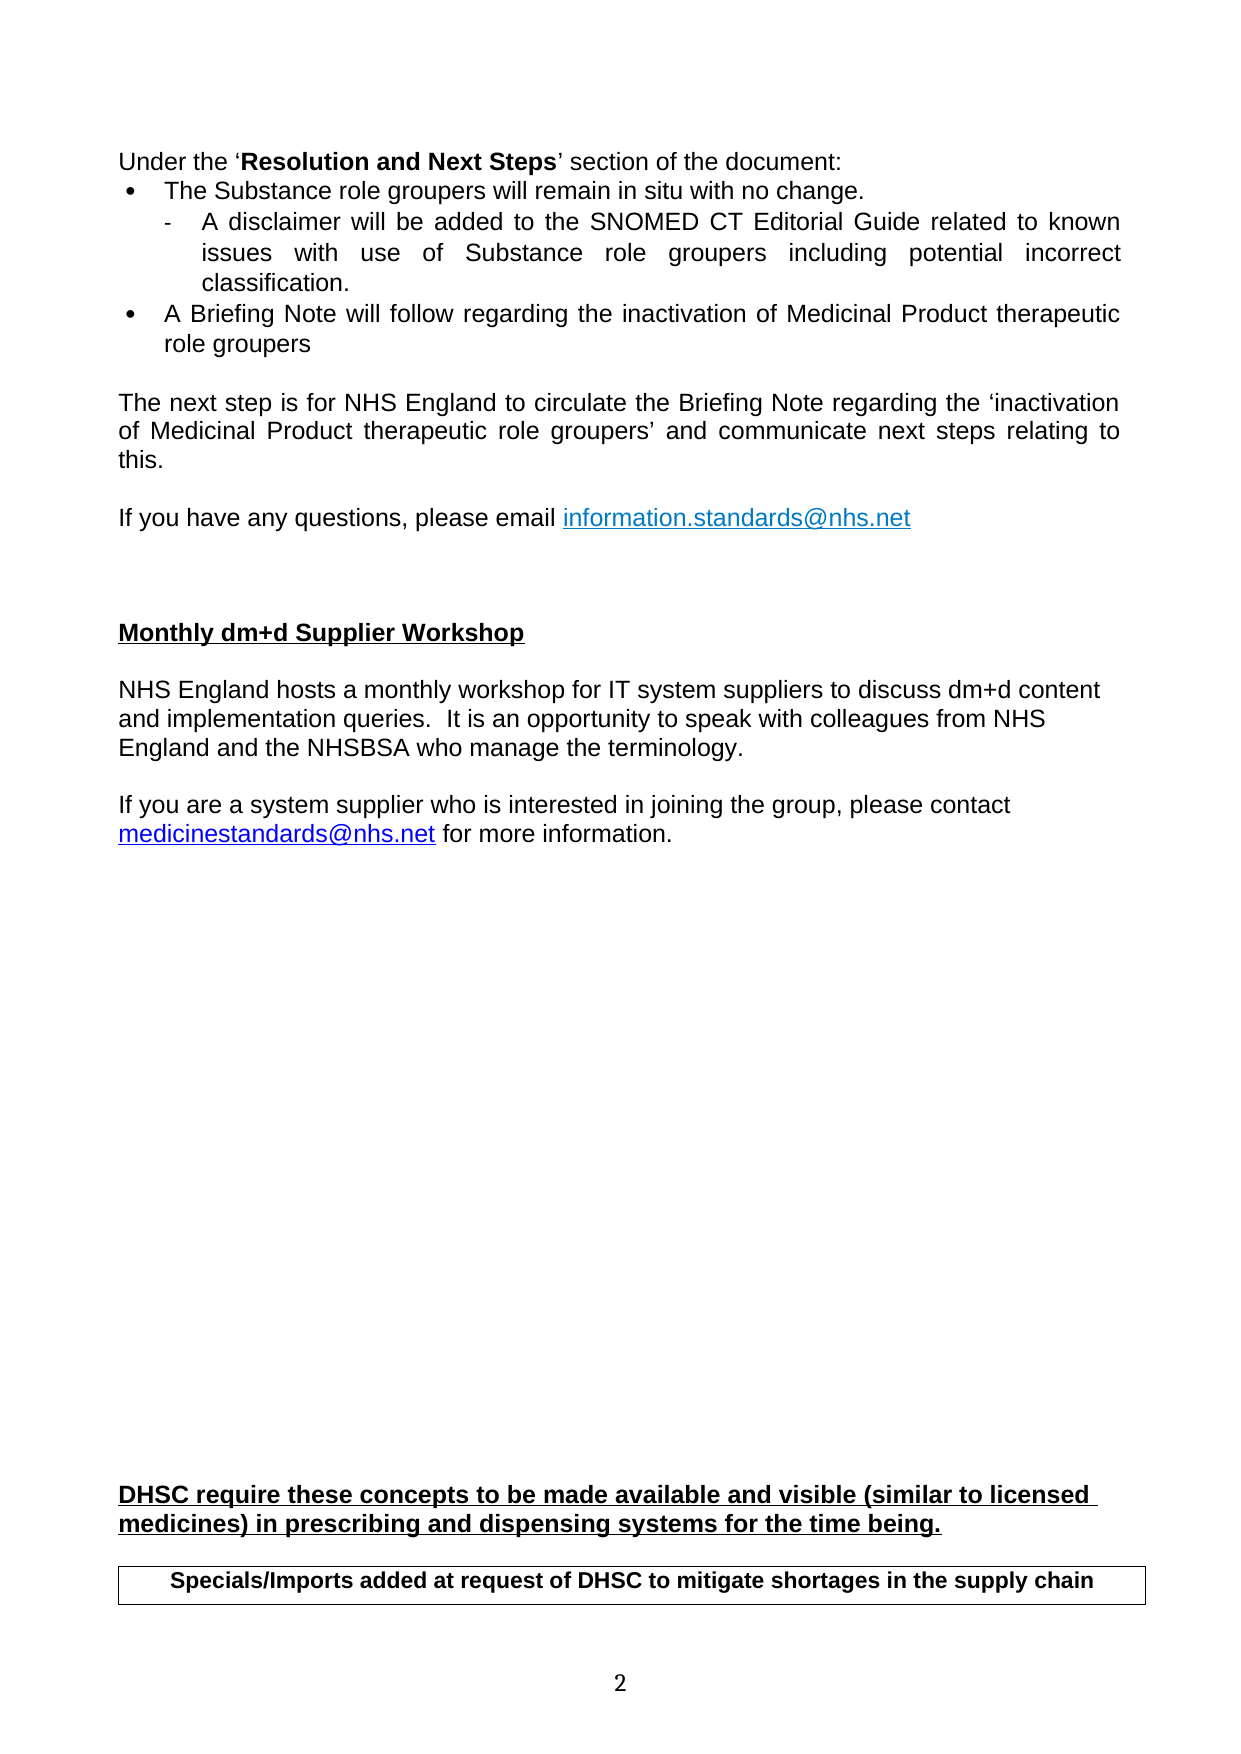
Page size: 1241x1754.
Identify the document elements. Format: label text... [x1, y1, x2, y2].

list A disclaimer will be added to the SNOMED CT Editorial Guide related to known issues with use of Substance role groupers including potential incorrect classification. [164, 206, 1122, 297]
list The Substance role groupers will remain in situ with no change. [126, 176, 1122, 204]
table_header Specials/Imports added at request of DHSC to mitigate shortages in the supply chain [119, 1567, 1145, 1604]
text If you have any questions, please email information.standards@nhs.net [118, 502, 1122, 531]
text Under the ‘Resolution and Next Steps’ section of the document: [118, 147, 1122, 176]
text Monthly dm+d Supplier Workshop [118, 617, 1122, 646]
text NHS England hosts a monthly workshop for IT system suppliers to discuss dm+d content and implementation queries. It is an opportunity to speak with colleagues from NHS England and the NHSBSA who manage the terminology. [118, 675, 1122, 761]
text If you are a system supplier who is interested in joining the group, please contact medicinestandards@nhs.net for more information. [118, 790, 1122, 847]
text The next step is for NHS England to circulate the Briefing Note regarding the ‘inactivation of Medicinal Product therapeutic role groupers’ and communicate next steps relating to this. [118, 387, 1122, 474]
text DHSC require these concepts to be made available and visible (similar to licensed medicines) in prescribing and dispensing systems for the time being. [118, 1480, 1122, 1537]
list A Briefing Note will follow regarding the inactivation of Medicinal Product therapeutic role groupers [126, 298, 1122, 357]
